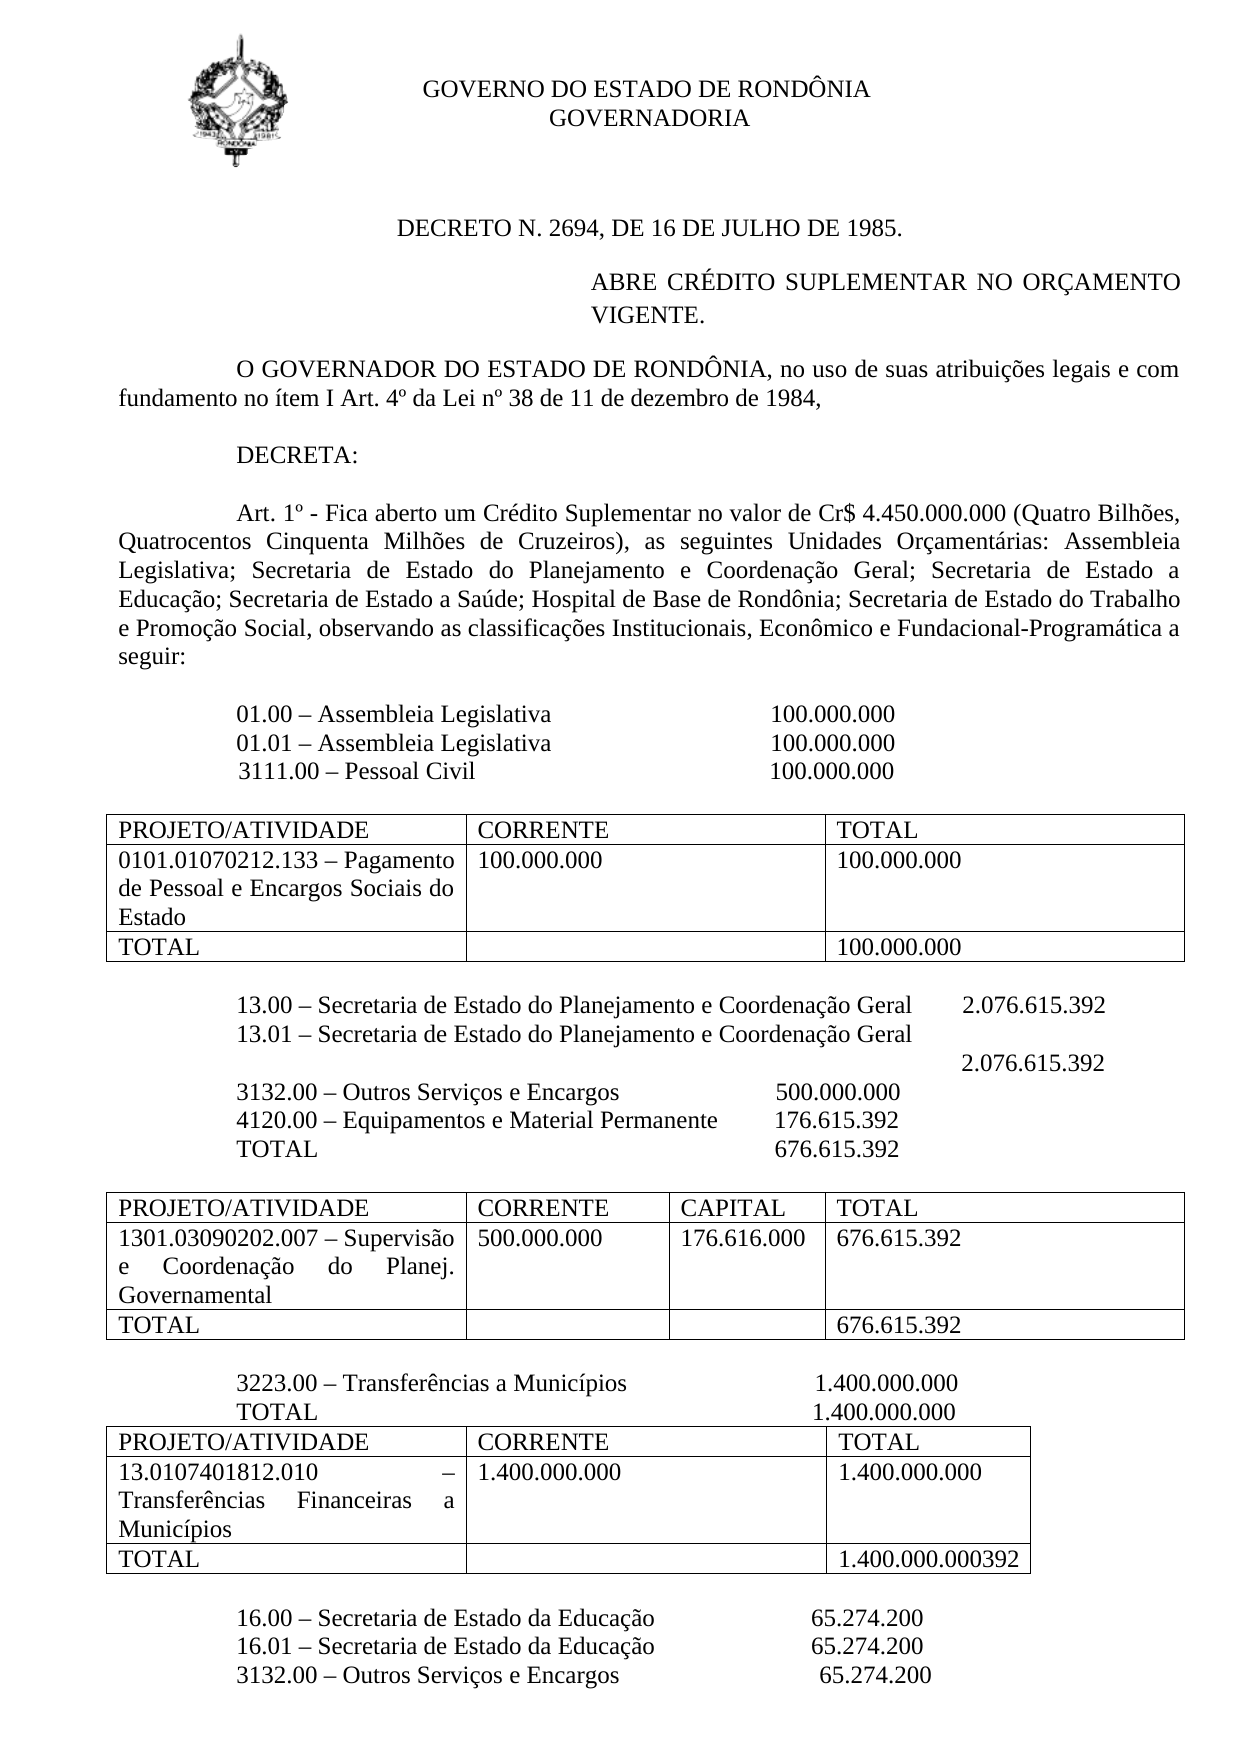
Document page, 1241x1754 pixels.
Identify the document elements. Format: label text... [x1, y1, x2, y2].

table_header TOTAL [826, 1193, 1184, 1222]
table_header PROJETO/ATIVIDADE [107, 815, 466, 844]
text 01.00 – Assembleia Legislativa 100.000.000 [118, 699, 1181, 728]
text DECRETO N. 2694, DE 16 DE JULHO DE 1985. [118, 213, 1181, 242]
table_cell 1.400.000.000 [467, 1457, 826, 1543]
text 3223.00 – Transferências a Municípios 1.400.000.000 [118, 1368, 1181, 1397]
table_cell 176.616.000 [670, 1223, 825, 1309]
table_cell [467, 1544, 826, 1573]
table_cell 500.000.000 [467, 1223, 669, 1309]
text TOTAL 1.400.000.000 [118, 1397, 1181, 1426]
table_cell 1.400.000.000 [827, 1457, 1030, 1543]
table_cell 100.000.000 [826, 845, 1184, 931]
text 16.01 – Secretaria de Estado da Educação 65.274.200 [118, 1631, 1181, 1660]
text O GOVERNADOR DO ESTADO DE RONDÔNIA, no uso de suas atribuições legais e com fundamento no ítem I Art. 4º da Lei nº 38 de 11 de dezembro de 1984, [118, 354, 1181, 411]
table_cell [467, 1310, 669, 1339]
table_cell TOTAL [107, 1310, 466, 1339]
table_cell 676.615.392 [826, 1223, 1184, 1309]
text 2.076.615.392 [118, 1048, 1181, 1077]
text TOTAL 676.615.392 [118, 1134, 1181, 1163]
table_cell 676.615.392 [826, 1310, 1184, 1339]
table_cell 0101.01070212.133 – Pagamento de Pessoal e Encargos Sociais do Estado [107, 845, 466, 931]
table_cell 1301.03090202.007 – Supervisão e Coordenação do Planej. Governamental [107, 1223, 466, 1309]
text 01.01 – Assembleia Legislativa 100.000.000 [118, 728, 1181, 756]
table_cell TOTAL [107, 932, 466, 961]
table_cell 1.400.000.000392 [827, 1544, 1030, 1573]
table_header CORRENTE [467, 1193, 669, 1222]
text 3111.00 – Pessoal Civil 100.000.000 [118, 756, 1181, 785]
table_header PROJETO/ATIVIDADE [107, 1427, 466, 1456]
table_cell 100.000.000 [826, 932, 1184, 961]
table_header CAPITAL [670, 1193, 825, 1222]
table_cell 100.000.000 [467, 845, 825, 931]
table_header TOTAL [827, 1427, 1030, 1456]
text ABRE CRÉDITO SUPLEMENTAR NO ORÇAMENTO VIGENTE. [591, 267, 1181, 329]
table_header PROJETO/ATIVIDADE [107, 1193, 466, 1222]
text Art. 1º - Fica aberto um Crédito Suplementar no valor de Cr$ 4.450.000.000 (Quatro Bilhões, Quatrocentos Cinquenta Milhões de Cruzeiros), as seguintes Unidades Orçamentárias: Assembleia Legislativa; Secretaria de Estado do Planejamento e Coordenação Geral; Secretaria de Estado a Educação; Secretaria de Estado a Saúde; Hospital de Base de Rondônia; Secretaria de Estado do Trabalho e Promoção Social, observando as classificações Institucionais, Econômico e Fundacional-Programática a seguir: [118, 498, 1181, 670]
text DECRETA: [118, 440, 1181, 469]
text 3132.00 – Outros Serviços e Encargos 500.000.000 [118, 1077, 1181, 1106]
table_cell [670, 1310, 825, 1339]
text 3132.00 – Outros Serviços e Encargos 65.274.200 [118, 1660, 1181, 1689]
table_header TOTAL [826, 815, 1184, 844]
table_cell 13.0107401812.010 – Transferências Financeiras a Municípios [107, 1457, 466, 1543]
table_cell [467, 932, 825, 961]
table_header CORRENTE [467, 1427, 826, 1456]
text 13.00 – Secretaria de Estado do Planejamento e Coordenação Geral 2.076.615.392 [118, 991, 1181, 1019]
table_header CORRENTE [467, 815, 825, 844]
text 4120.00 – Equipamentos e Material Permanente 176.615.392 [118, 1106, 1181, 1134]
table_cell TOTAL [107, 1544, 466, 1573]
text 16.00 – Secretaria de Estado da Educação 65.274.200 [118, 1603, 1181, 1631]
text 13.01 – Secretaria de Estado do Planejamento e Coordenação Geral [118, 1019, 1181, 1048]
